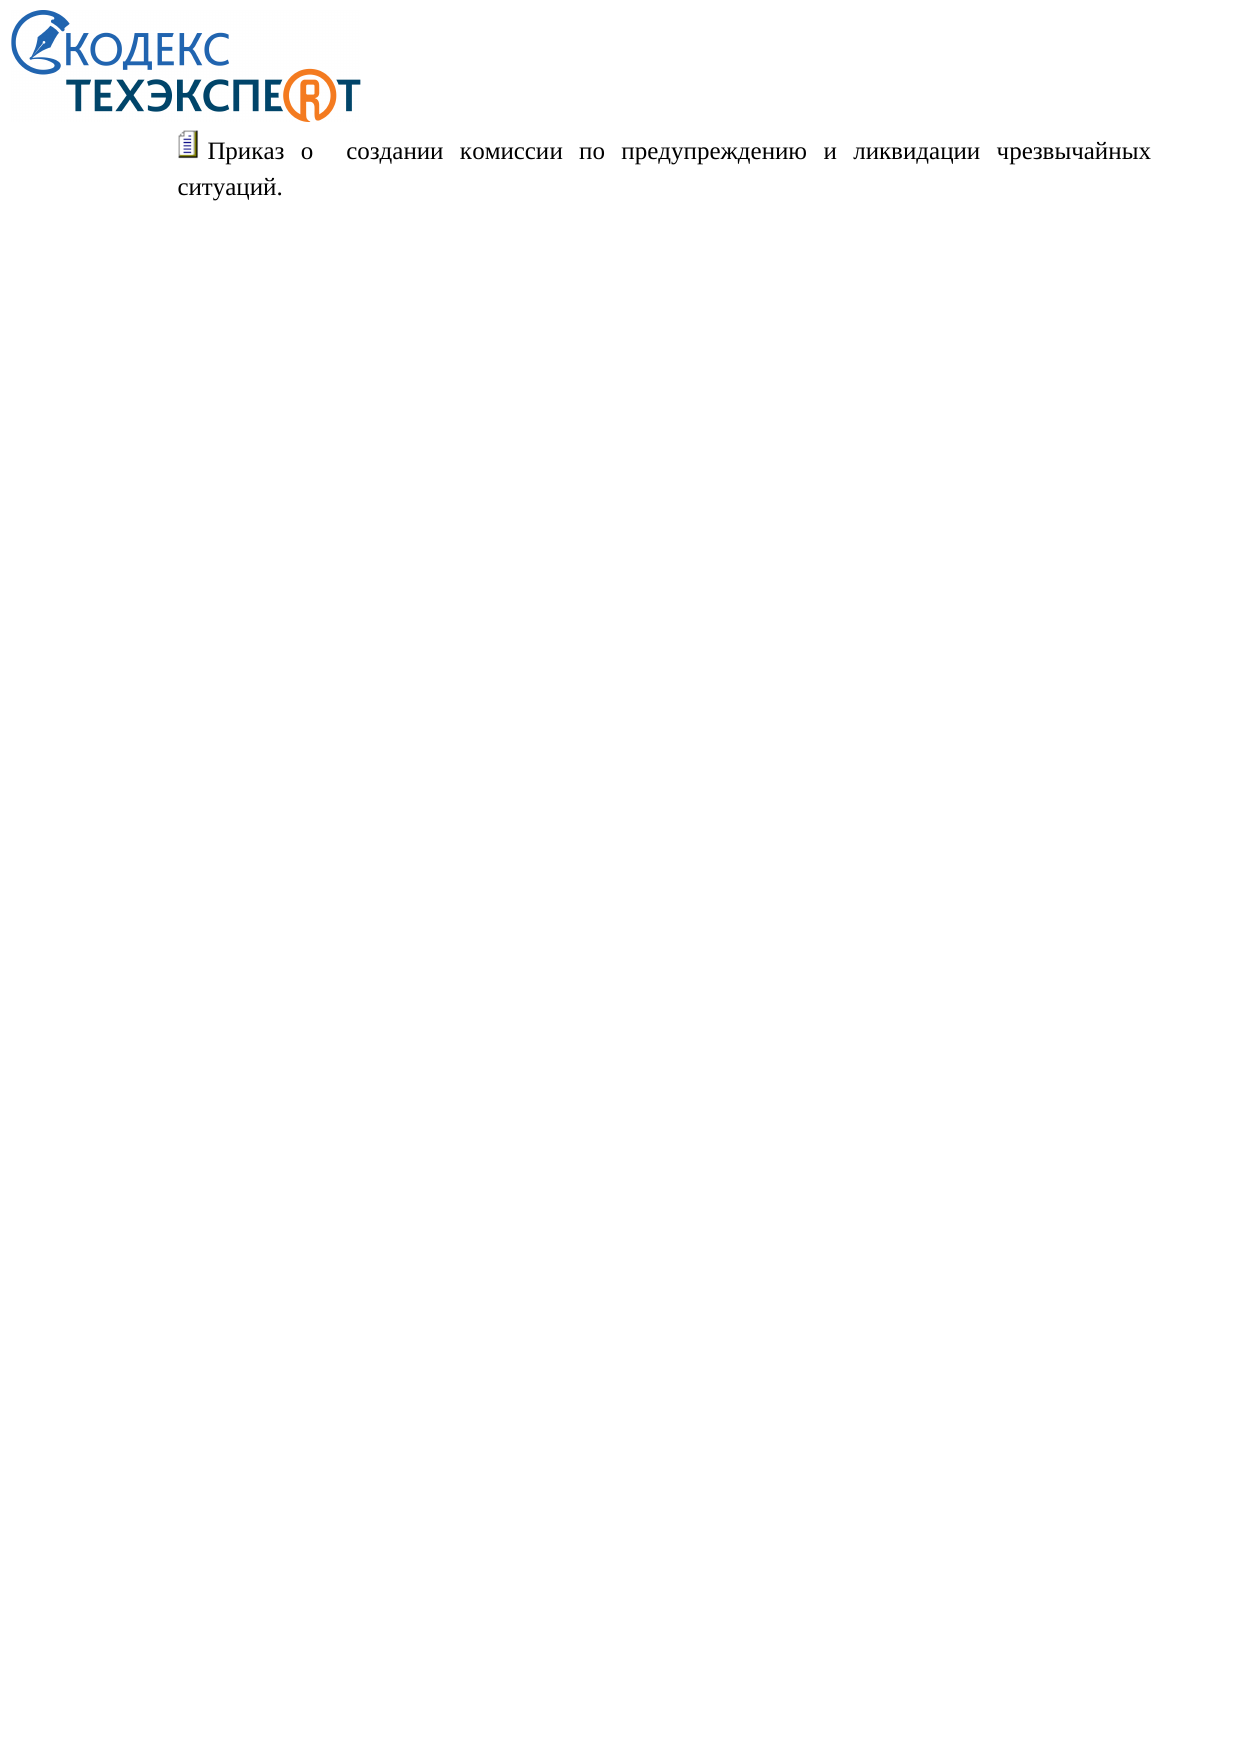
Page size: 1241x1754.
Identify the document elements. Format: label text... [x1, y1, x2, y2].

picture [177, 129, 208, 160]
picture [11, 10, 361, 122]
text Приказ о создании комиссии по предупреждению и ликвидации чрезвычайных ситуаций. [177, 130, 1152, 201]
